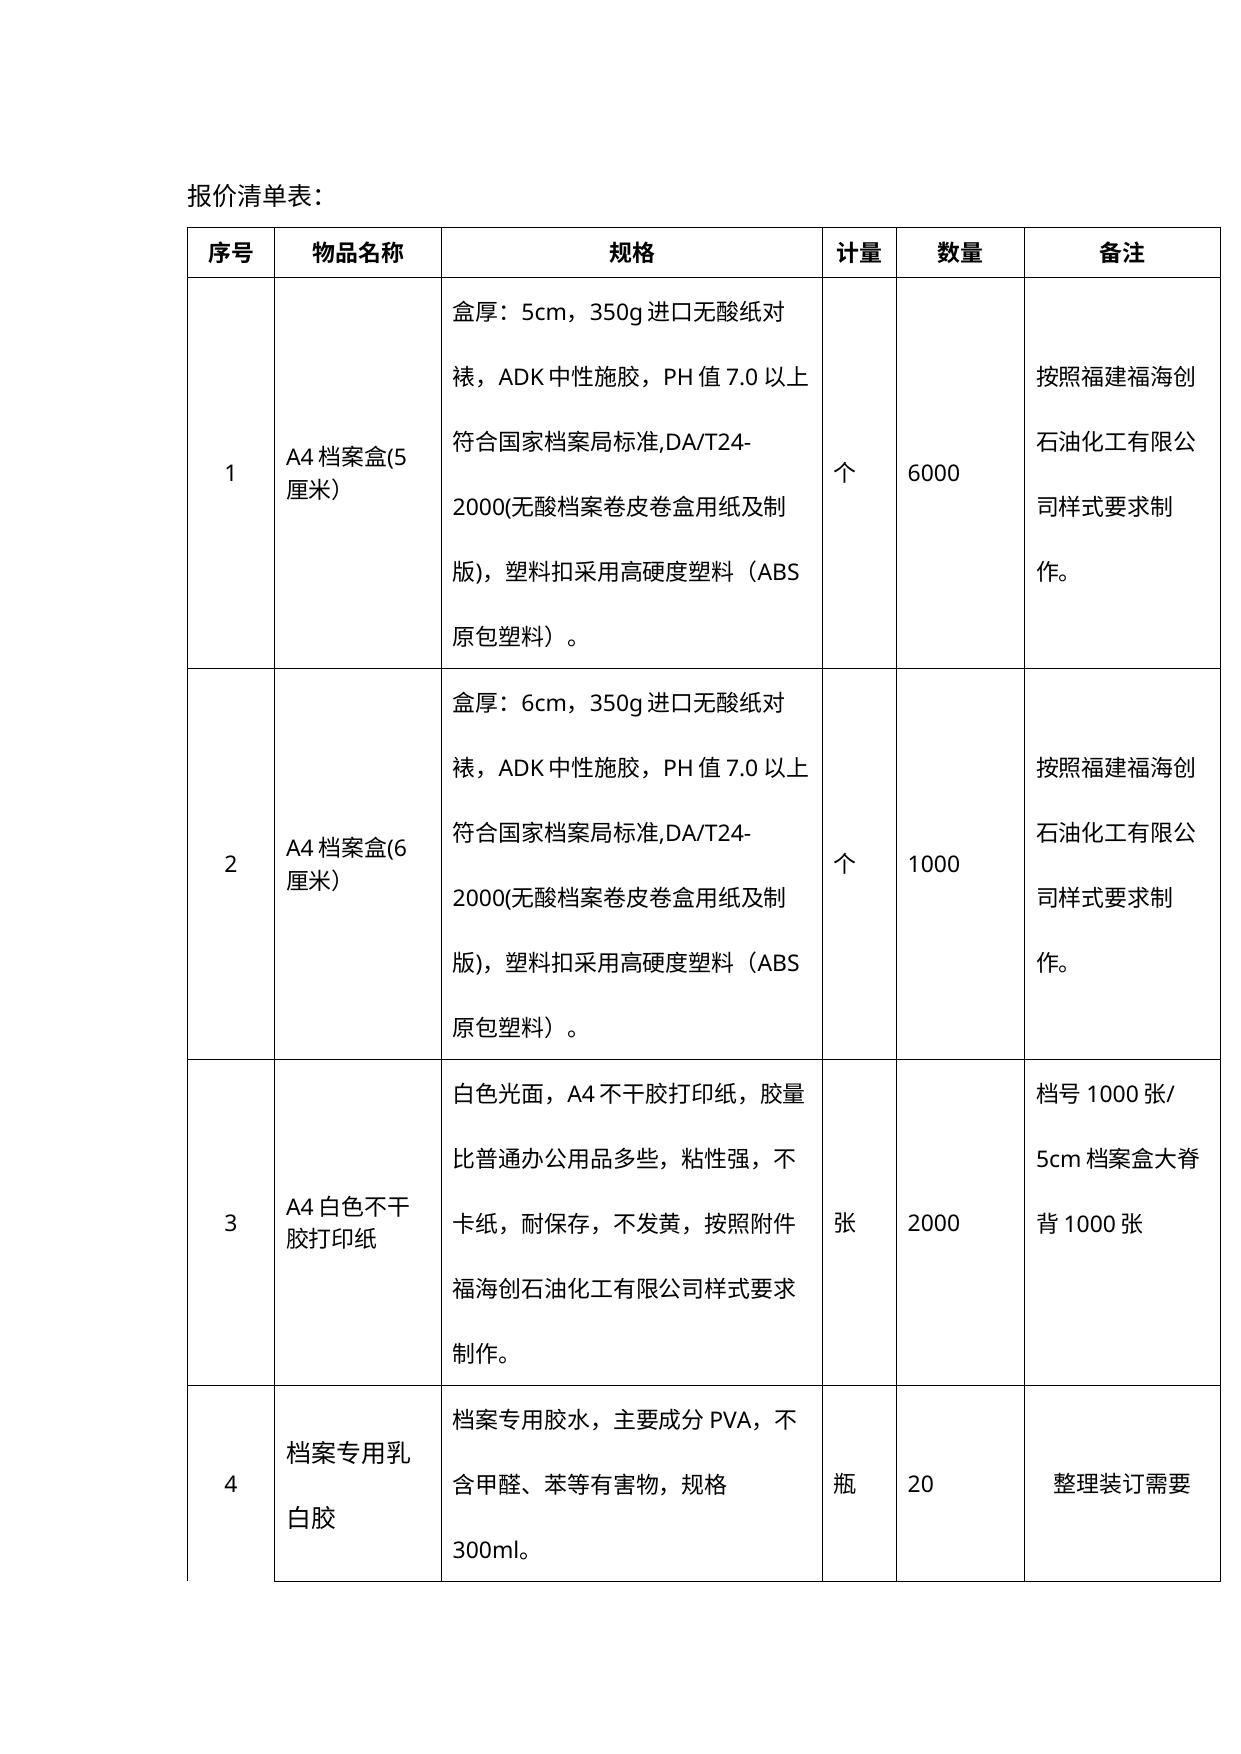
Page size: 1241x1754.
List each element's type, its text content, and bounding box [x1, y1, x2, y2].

table_header 规格 [442, 228, 822, 277]
table_header 备注 [1025, 228, 1220, 277]
table_cell A4白色不干胶打印纸 [275, 1060, 441, 1385]
table_cell 6000 [897, 278, 1024, 668]
table_header 序号 [188, 228, 274, 277]
table_cell 个 [823, 669, 896, 1059]
table_cell 个 [823, 278, 896, 668]
table_cell 整理装订需要 [1025, 1386, 1220, 1581]
table_cell 张 [823, 1060, 896, 1385]
text 报价清单表： [187, 162, 1053, 227]
table_header 物品名称 [275, 228, 441, 277]
table_cell A4档案盒(6厘米） [275, 669, 441, 1059]
table_cell 按照福建福海创石油化工有限公司样式要求制作。 [1025, 669, 1220, 1059]
table_cell A4档案盒(5厘米） [275, 278, 441, 668]
table_cell 4 [188, 1386, 274, 1581]
table_cell 盒厚：5cm，350g进口无酸纸对裱，ADK中性施胶，PH值7.0以上符合国家档案局标准,DA/T24-2000(无酸档案卷皮卷盒用纸及制版)，塑料扣采用高硬度塑料（ABS原包塑料）。 [442, 278, 822, 668]
table_cell 1000 [897, 669, 1024, 1059]
table_cell 20 [897, 1386, 1024, 1581]
table_cell 3 [188, 1060, 274, 1385]
table_header 数量 [897, 228, 1024, 277]
table_cell 盒厚：6cm，350g进口无酸纸对裱，ADK中性施胶，PH值7.0以上符合国家档案局标准,DA/T24-2000(无酸档案卷皮卷盒用纸及制版)，塑料扣采用高硬度塑料（ABS原包塑料）。 [442, 669, 822, 1059]
table_cell 1 [188, 278, 274, 668]
table_cell 瓶 [823, 1386, 896, 1581]
table_cell 2000 [897, 1060, 1024, 1385]
table_cell 2 [188, 669, 274, 1059]
table_cell 档案专用乳白胶 [275, 1386, 441, 1581]
table_cell 档案专用胶水，主要成分PVA，不含甲醛、苯等有害物，规格300ml。 [442, 1386, 822, 1581]
table_cell 档号1000张/5cm档案盒大脊背1000张 [1025, 1060, 1220, 1385]
table_cell 按照福建福海创石油化工有限公司样式要求制作。 [1025, 278, 1220, 668]
table_header 计量 [823, 228, 896, 277]
table_cell 白色光面，A4不干胶打印纸，胶量比普通办公用品多些，粘性强，不卡纸，耐保存，不发黄，按照附件福海创石油化工有限公司样式要求制作。 [442, 1060, 822, 1385]
